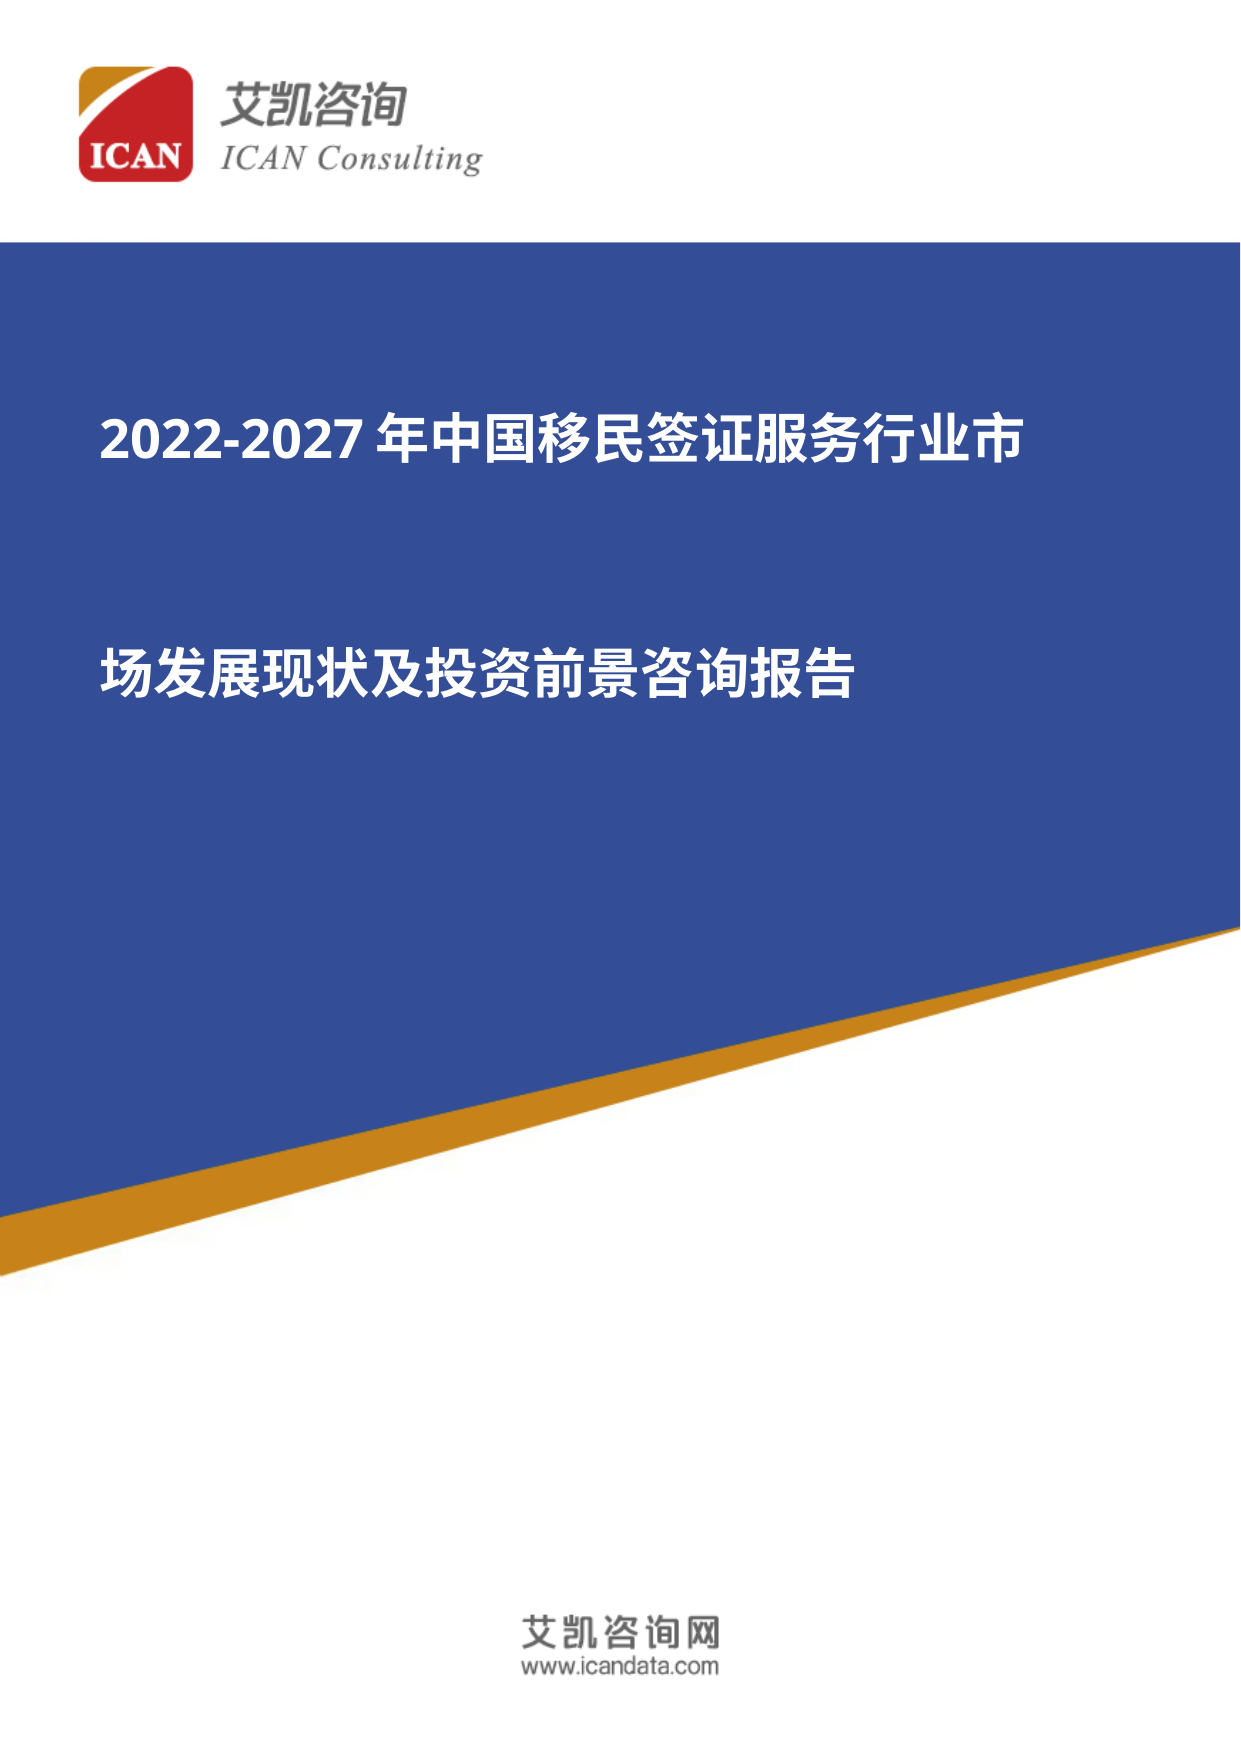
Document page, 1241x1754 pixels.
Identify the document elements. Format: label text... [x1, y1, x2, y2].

subtitle 2022-2027年中国移民签证服务行业市场发展现状及投资前景咨询报告 [99, 386, 1053, 718]
picture [0, 5, 1241, 1754]
